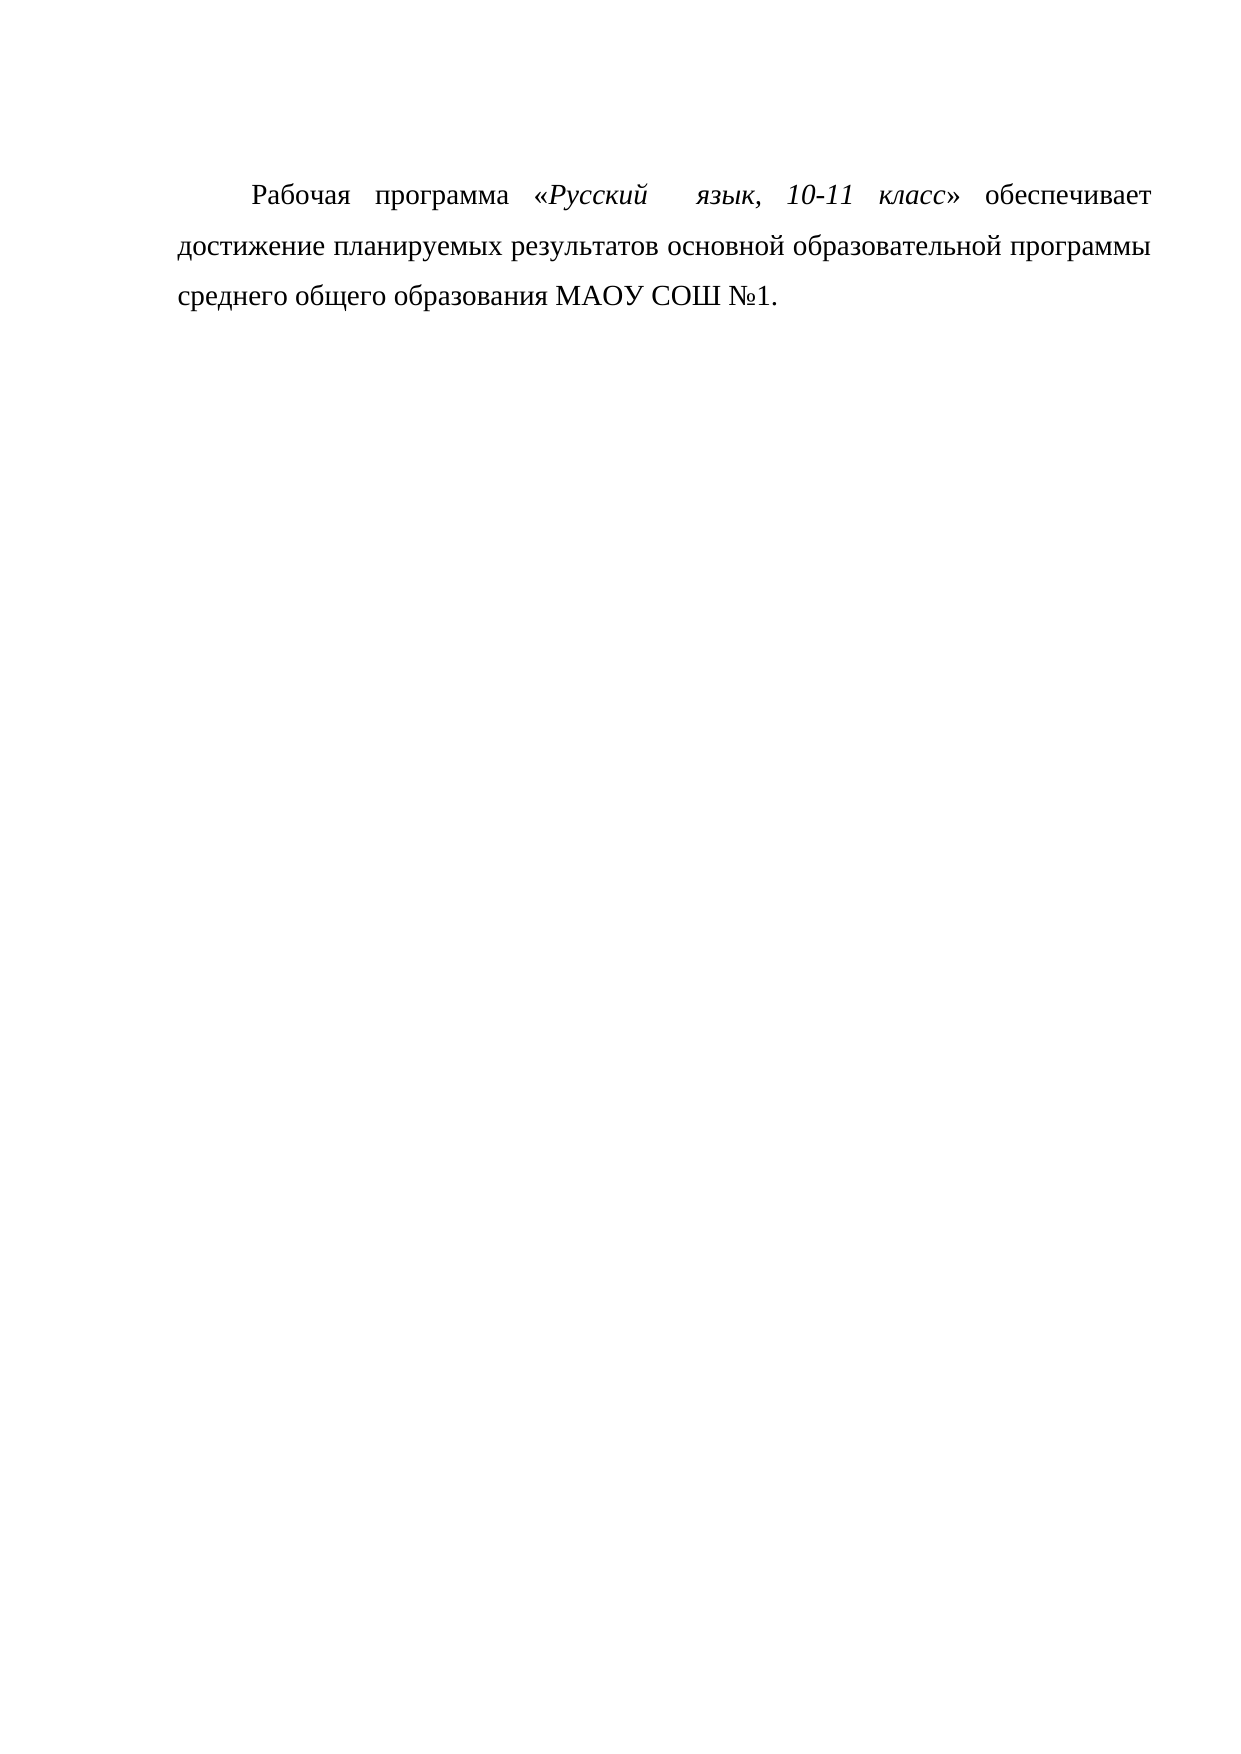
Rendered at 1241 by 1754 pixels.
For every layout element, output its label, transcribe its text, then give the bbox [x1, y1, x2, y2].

title Рабочая программа «Русский язык, 10-11 класс» обеспечивает достижение планируемых результатов основной образовательной программы среднего общего образования МАОУ СОШ №1. [177, 177, 1152, 312]
